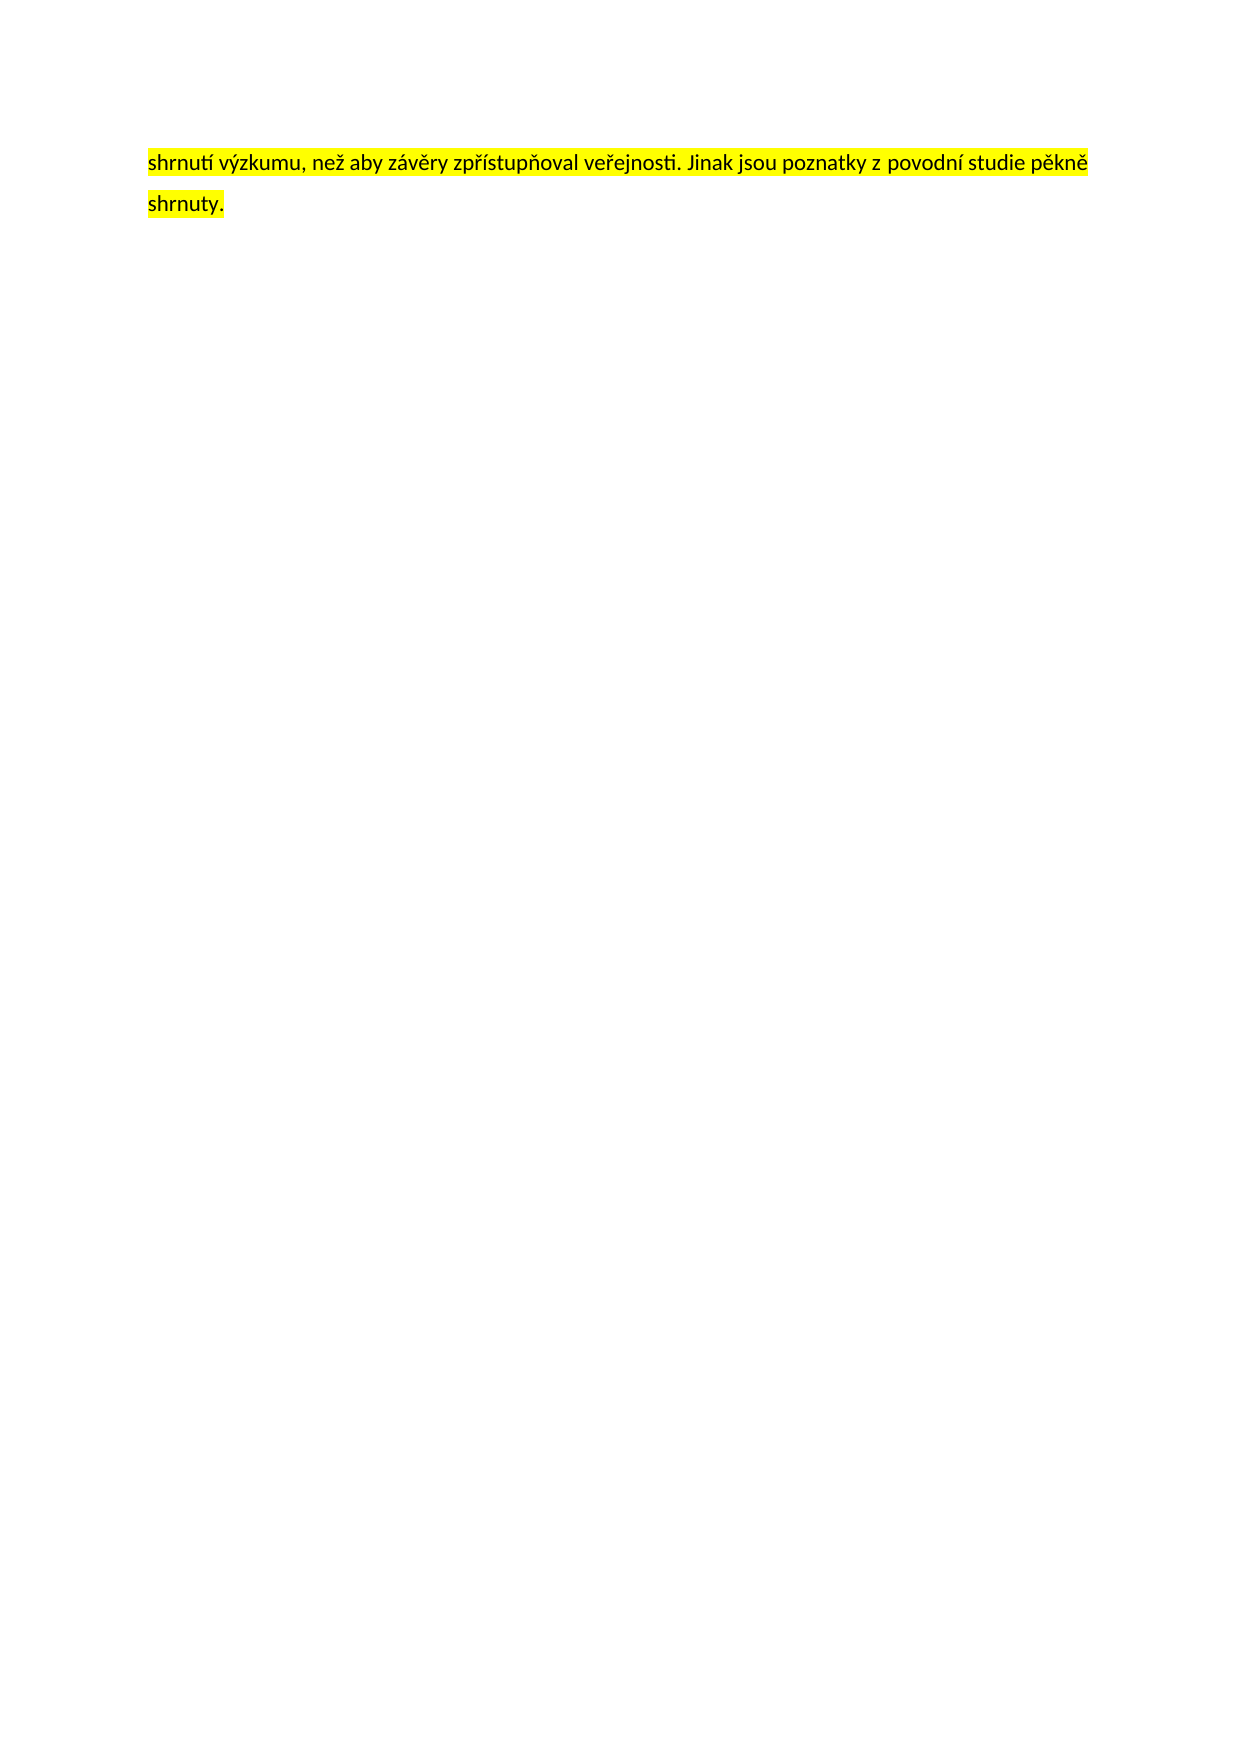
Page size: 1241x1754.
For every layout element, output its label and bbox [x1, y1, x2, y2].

text [148, 148, 1093, 218]
